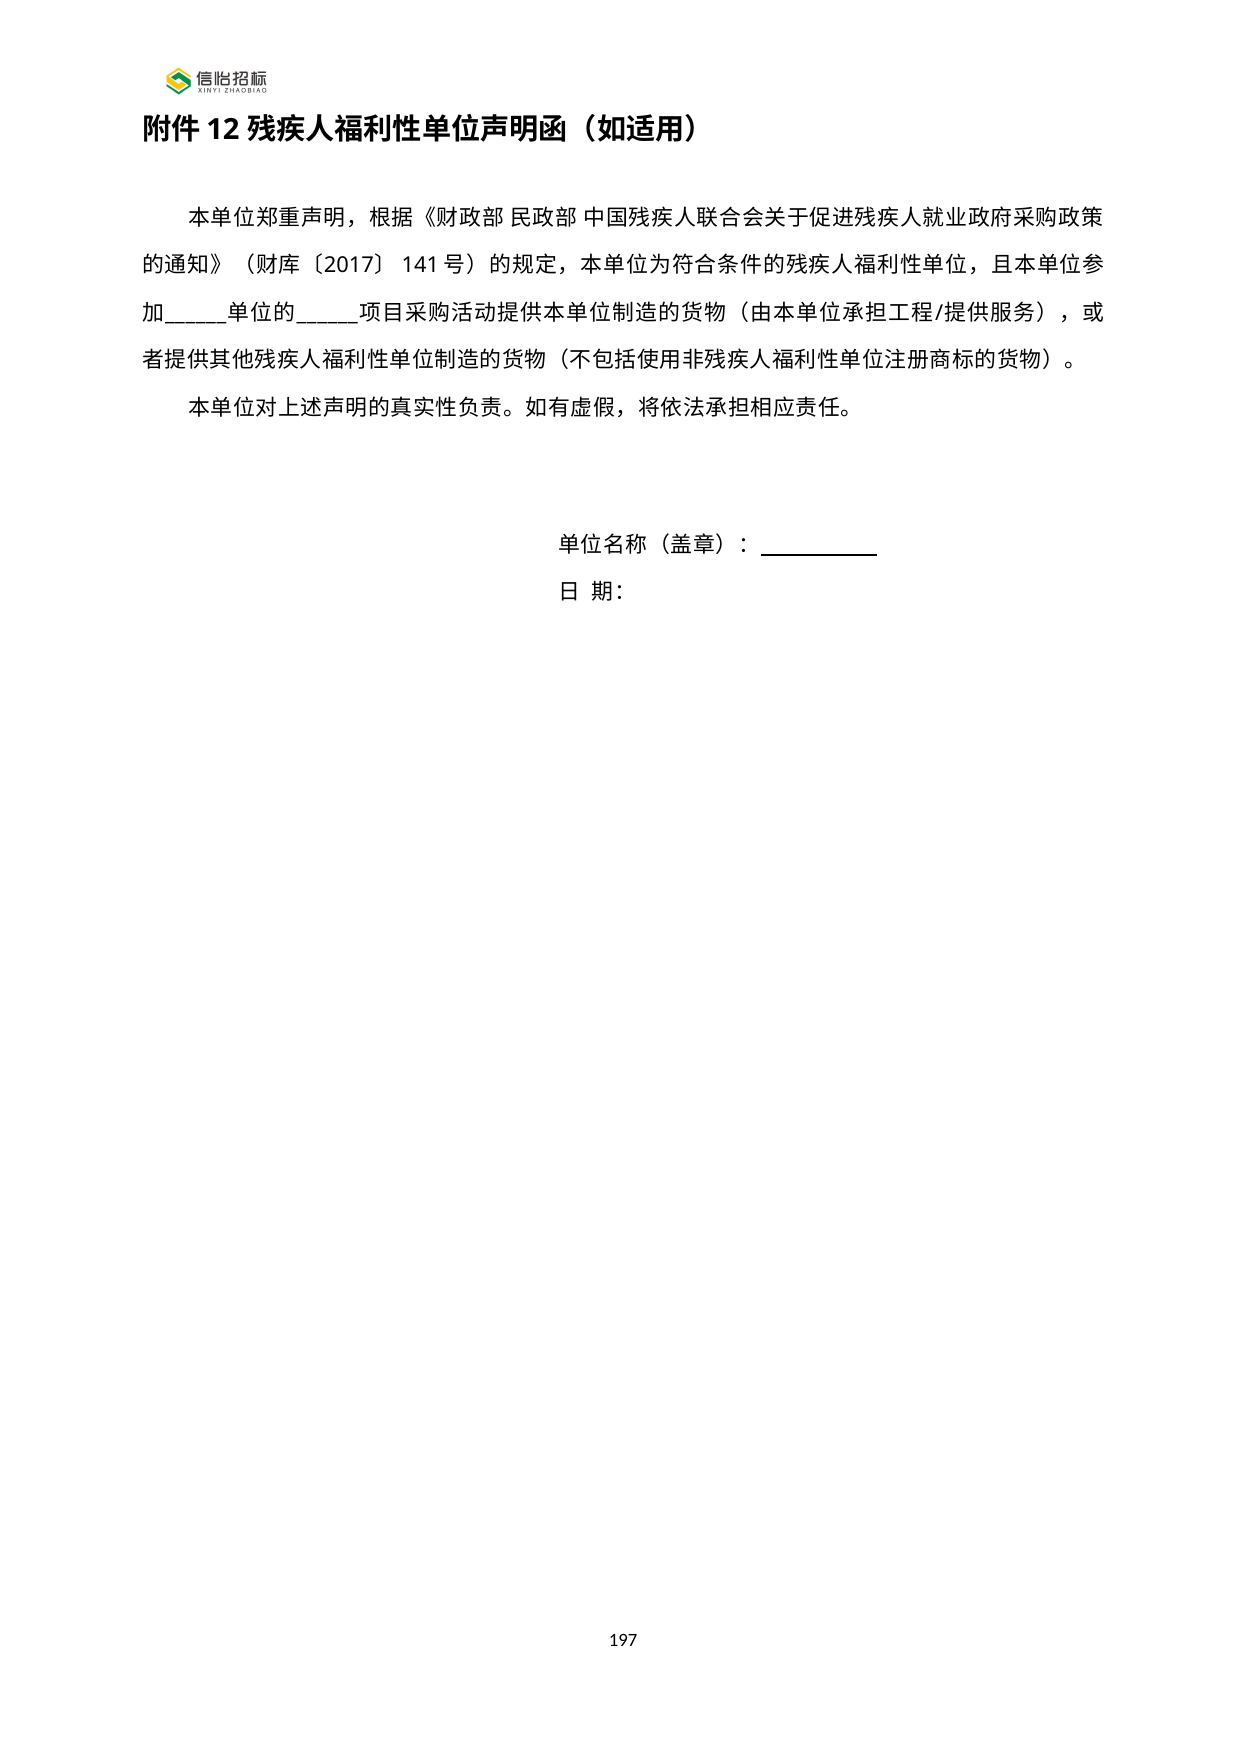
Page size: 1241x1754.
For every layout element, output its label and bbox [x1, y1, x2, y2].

picture [141, 59, 294, 102]
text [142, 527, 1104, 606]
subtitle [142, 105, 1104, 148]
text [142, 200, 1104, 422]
